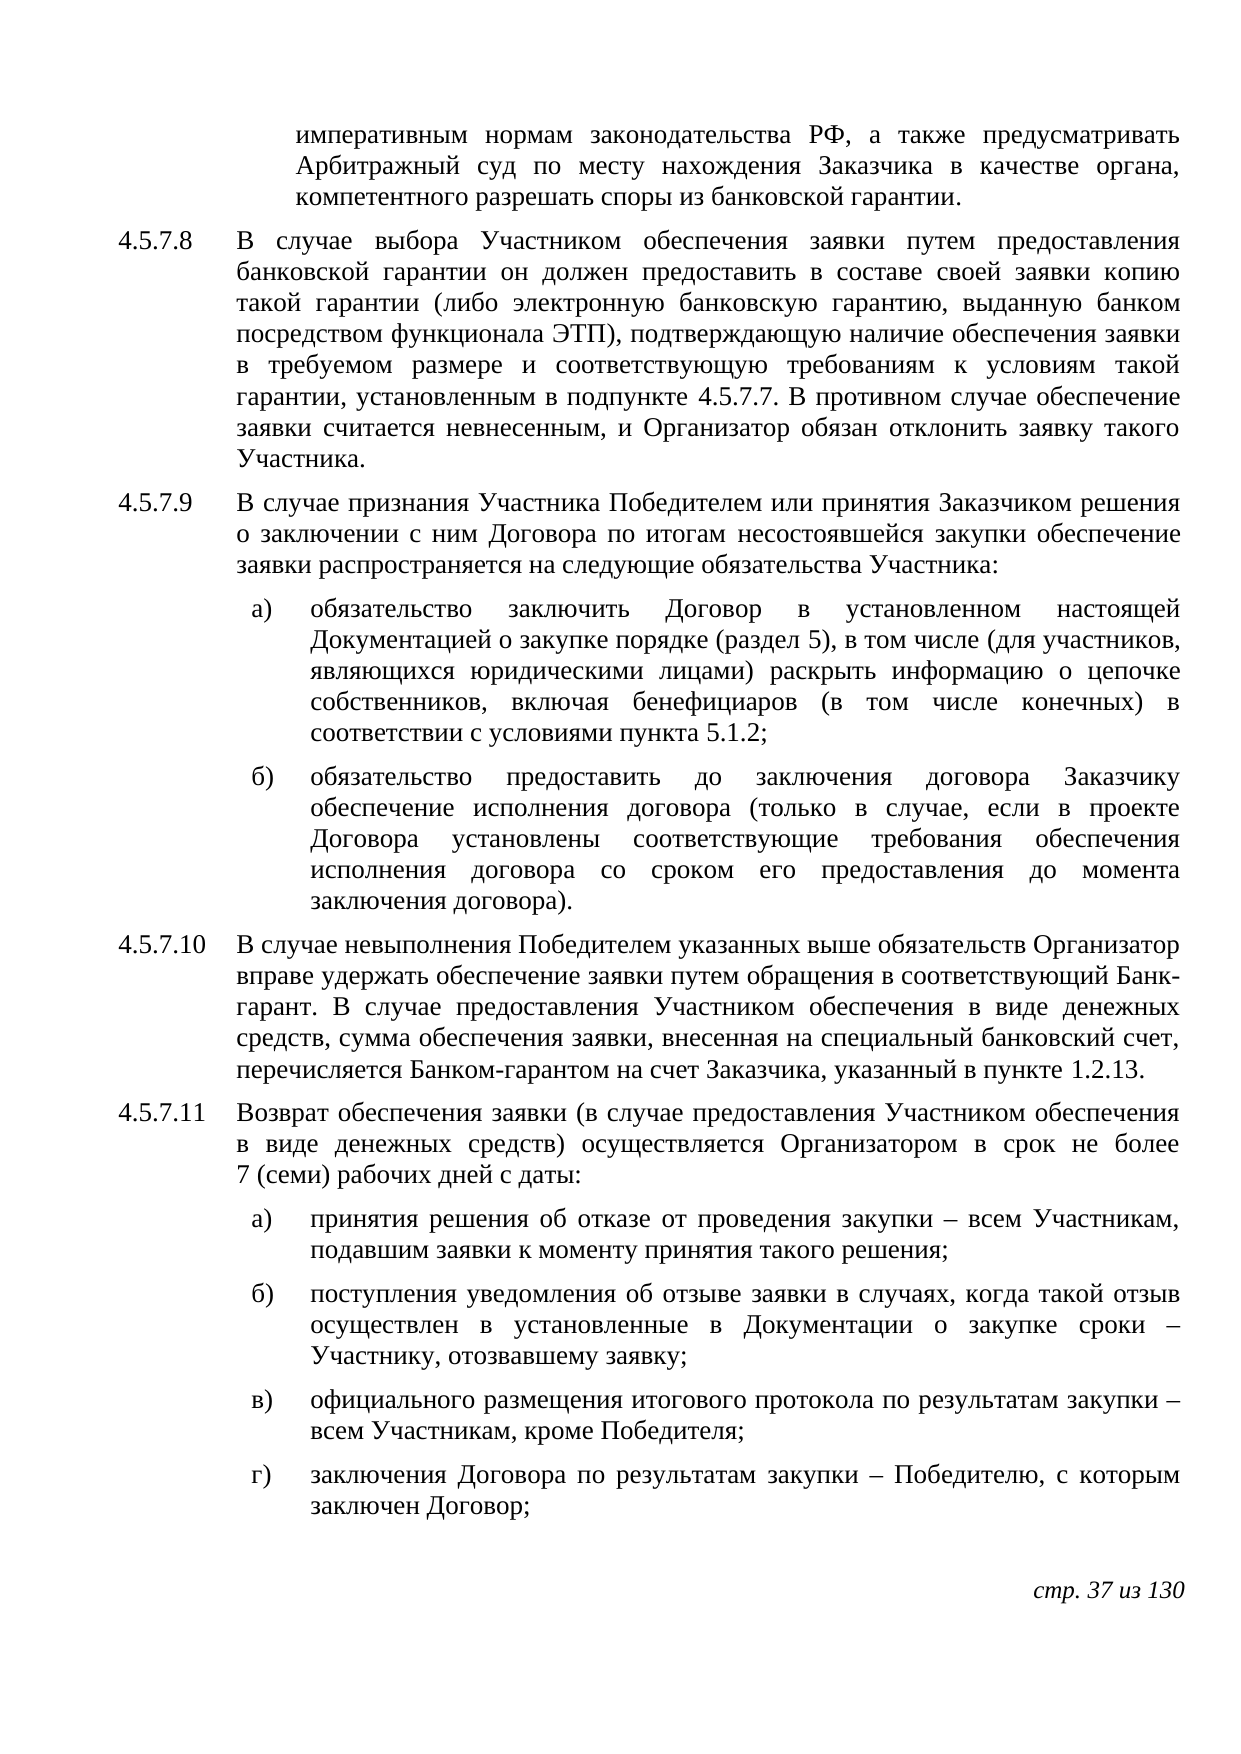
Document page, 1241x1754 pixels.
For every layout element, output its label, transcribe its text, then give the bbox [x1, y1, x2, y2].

text обязательство заключить Договор в установленном настоящей Документацией о закупке порядке (раздел 5), в том числе (для участников, являющихся юридическими лицами) раскрыть информацию о цепочке собственников, включая бенефициаров (в том числе конечных) в соответствии с условиями пункта 5.1.2; [251, 592, 1181, 747]
text обязательство предоставить до заключения договора Заказчику обеспечение исполнения договора (только в случае, если в проекте Договора установлены соответствующие требования обеспечения исполнения договора со сроком его предоставления до момента заключения договора). [251, 760, 1181, 916]
text поступления уведомления об отзыве заявки в случаях, когда такой отзыв осуществлен в установленные в Документации о закупке сроки – Участнику, отозвавшему заявку; [251, 1277, 1181, 1371]
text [251, 118, 1181, 212]
text В случае признания Участника Победителем или принятия Заказчиком решения о заключении с ним Договора по итогам несостоявшейся закупки обеспечение заявки распространяется на следующие обязательства Участника: [118, 486, 1181, 579]
text заключения Договора по результатам закупки – Победителю, с которым заключен Договор; [251, 1458, 1181, 1520]
text официального размещения итогового протокола по результатам закупки – всем Участникам, кроме Победителя; [251, 1383, 1181, 1445]
text В случае выбора Участником обеспечения заявки путем предоставления банковской гарантии он должен предоставить в составе своей заявки копию такой гарантии (либо электронную банковскую гарантию, выданную банком посредством функционала ЭТП), подтверждающую наличие обеспечения заявки в требуемом размере и соответствующую требованиям к условиям такой гарантии, установленным в подпункте 4.5.7.7. В противном случае обеспечение заявки считается невнесенным, и Организатор обязан отклонить заявку такого Участника. [118, 224, 1181, 473]
text В случае невыполнения Победителем указанных выше обязательств Организатор вправе удержать обеспечение заявки путем обращения в соответствующий Банк-гарант. В случае предоставления Участником обеспечения в виде денежных средств, сумма обеспечения заявки, внесенная на специальный банковский счет, перечисляется Банком-гарантом на счет Заказчика, указанный в пункте 1.2.13. [118, 928, 1181, 1084]
text принятия решения об отказе от проведения закупки – всем Участникам, подавшим заявки к моменту принятия такого решения; [251, 1202, 1181, 1264]
text Возврат обеспечения заявки (в случае предоставления Участником обеспечения в виде денежных средств) осуществляется Организатором в срок не более 7 (семи) рабочих дней с даты: [118, 1096, 1181, 1190]
